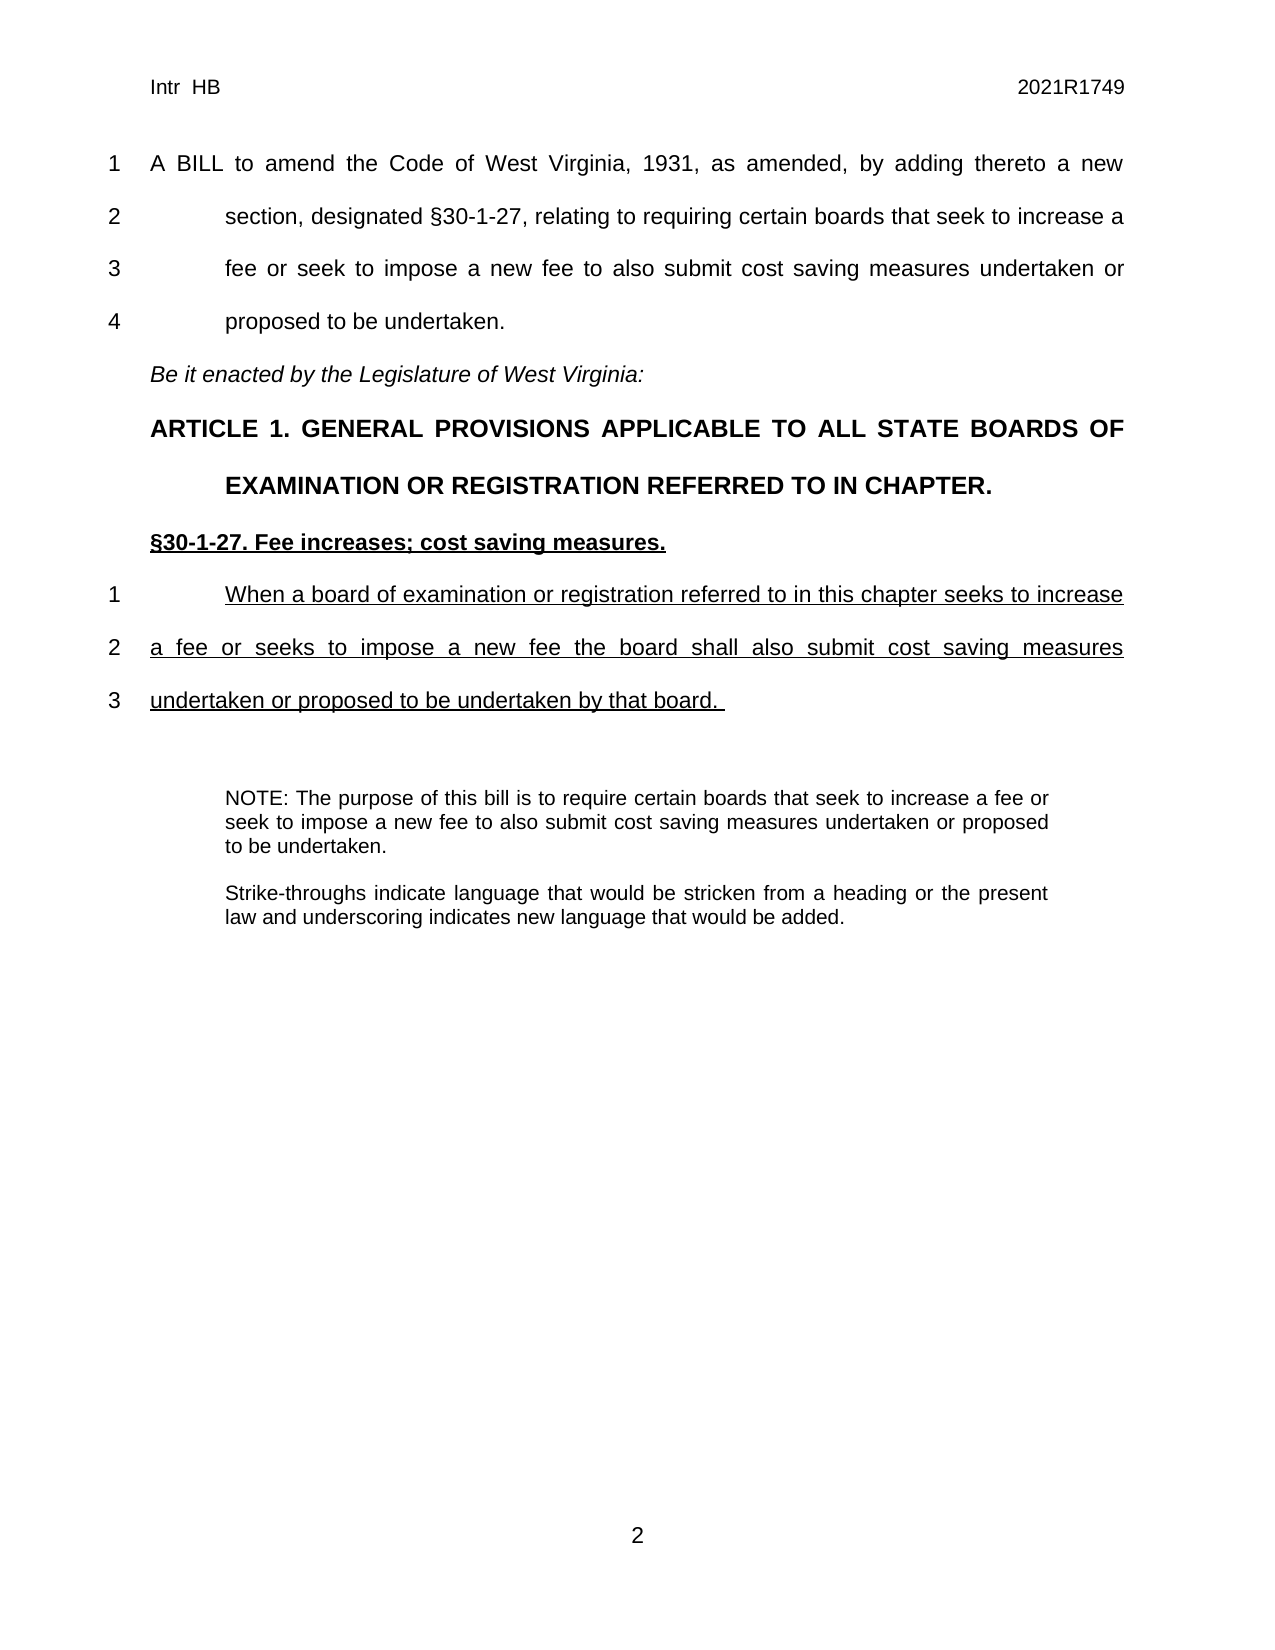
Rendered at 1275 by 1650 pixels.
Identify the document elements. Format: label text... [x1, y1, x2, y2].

subtitle §30-1-27. Fee increases; cost saving measures. [150, 528, 1125, 555]
text Be it enacted by the Legislature of West Virginia: [150, 361, 1125, 387]
title A BILL to amend the Code of West Virginia, 1931, as amended, by adding thereto a new section, designated §30-1-27, relating to requiring certain boards that seek to increase a fee or seek to impose a new fee to also submit cost saving measures undertaken or proposed to be undertaken. [150, 150, 1125, 334]
text NOTE: The purpose of this bill is to require certain boards that seek to increase a fee or seek to impose a new fee to also submit cost saving measures undertaken or proposed to be undertaken. [225, 786, 1050, 858]
subtitle ARTICLE 1. GENERAL PROVISIONS APPLICABLE TO ALL STATE BOARDS OF EXAMINATION OR REGISTRATION REFERRED TO IN CHAPTER. [150, 413, 1125, 500]
text When a board of examination or registration referred to in this chapter seeks to increase a fee or seeks to impose a new fee the board shall also submit cost saving measures undertaken or proposed to be undertaken by that board. [150, 581, 1125, 713]
text Strike-throughs indicate language that would be stricken from a heading or the present law and underscoring indicates new language that would be added. [225, 881, 1050, 929]
